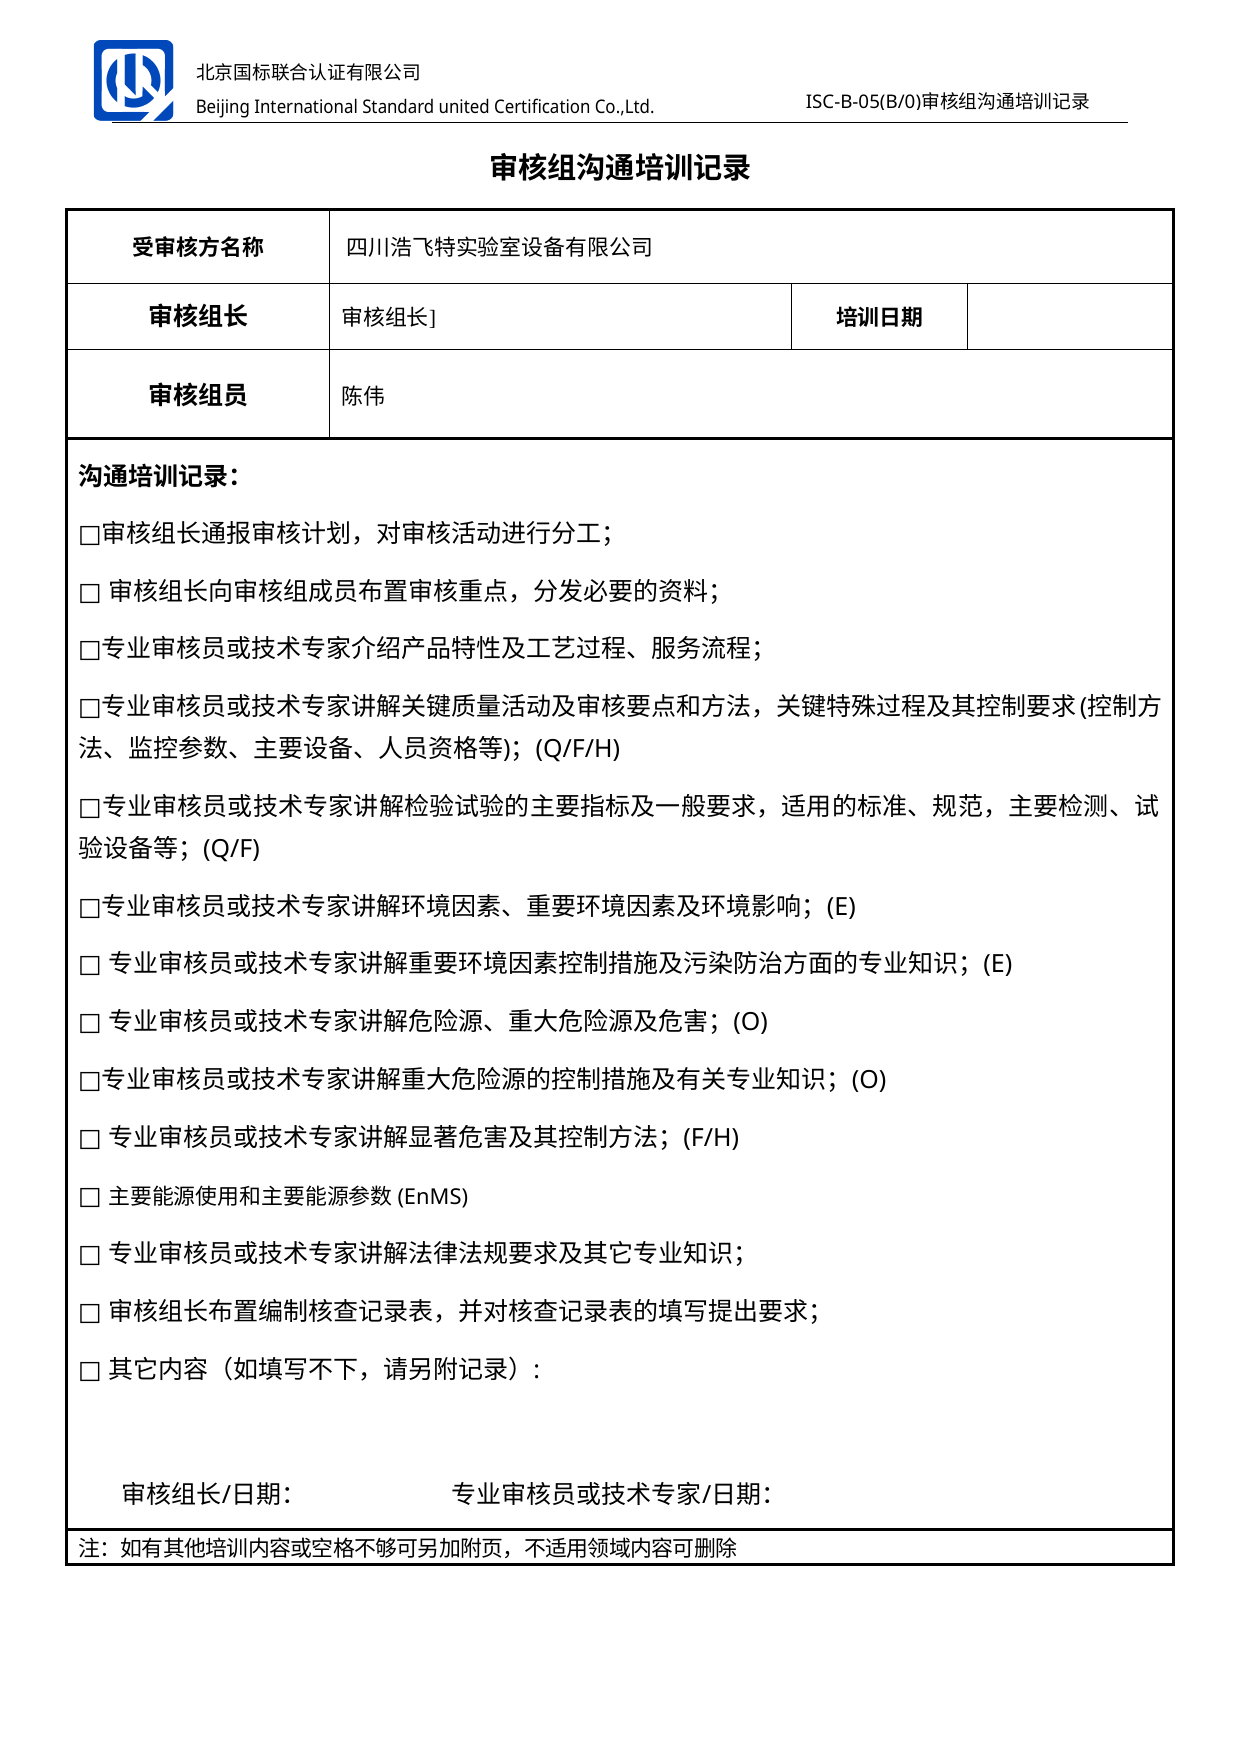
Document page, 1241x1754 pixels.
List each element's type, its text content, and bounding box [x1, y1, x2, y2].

table_cell [968, 284, 1172, 349]
picture [93, 40, 174, 121]
table_cell 审核组员 [68, 350, 329, 437]
table_cell 培训日期 [792, 284, 967, 349]
table_cell 陈伟 [330, 350, 1172, 437]
table_cell 审核组长 [68, 284, 329, 349]
table_cell 审核组长] [330, 284, 791, 349]
table_cell 沟通培训记录： □审核组长通报审核计划，对审核活动进行分工； □ 审核组长向审核组成员布置审核重点，分发必要的资料； □专业审核员或技术专家介绍产品特性及工艺过程、服务流程； □专业审核员或技术专家讲解关键质量活动及审核要点和方法，关键特殊过程及其控制要求(控制方法、监控参数、主要设备、人员资格等)；(Q/F/H) □专业审核员或技术专家讲解检验试验的主要指标及一般要求，适用的标准、规范，主要检测、试验设备等；(Q/F) □专业审核员或技术专家讲解环境因素、重要环境因素及环境影响；(E) □ 专业审核员或技术专家讲解重要环境因素控制措施及污染防治方面的专业知识；(E) □ 专业审核员或技术专家讲解危险源、重大危险源及危害；(O) □专业审核员或技术专家讲解重大危险源的控制措施及有关专业知识；(O) □ 专业审核员或技术专家讲解显著危害及其控制方法；(F/H) □ 主要能源使用和主要能源参数 (EnMS) □ 专业审核员或技术专家讲解法律法规要求及其它专业知识； □ 审核组长布置编制核查记录表，并对核查记录表的填写提出要求； □ 其它内容（如填写不下，请另附记录）: 审核组长/日期： 专业审核员或技术专家/日期： [68, 440, 1172, 1528]
text 审核组沟通培训记录 [112, 144, 1128, 186]
table_cell 注：如有其他培训内容或空格不够可另加附页，不适用领域内容可删除 [68, 1531, 1172, 1563]
table_header 四川浩飞特实验室设备有限公司 [330, 211, 1172, 282]
table_header 受审核方名称 [68, 211, 329, 282]
